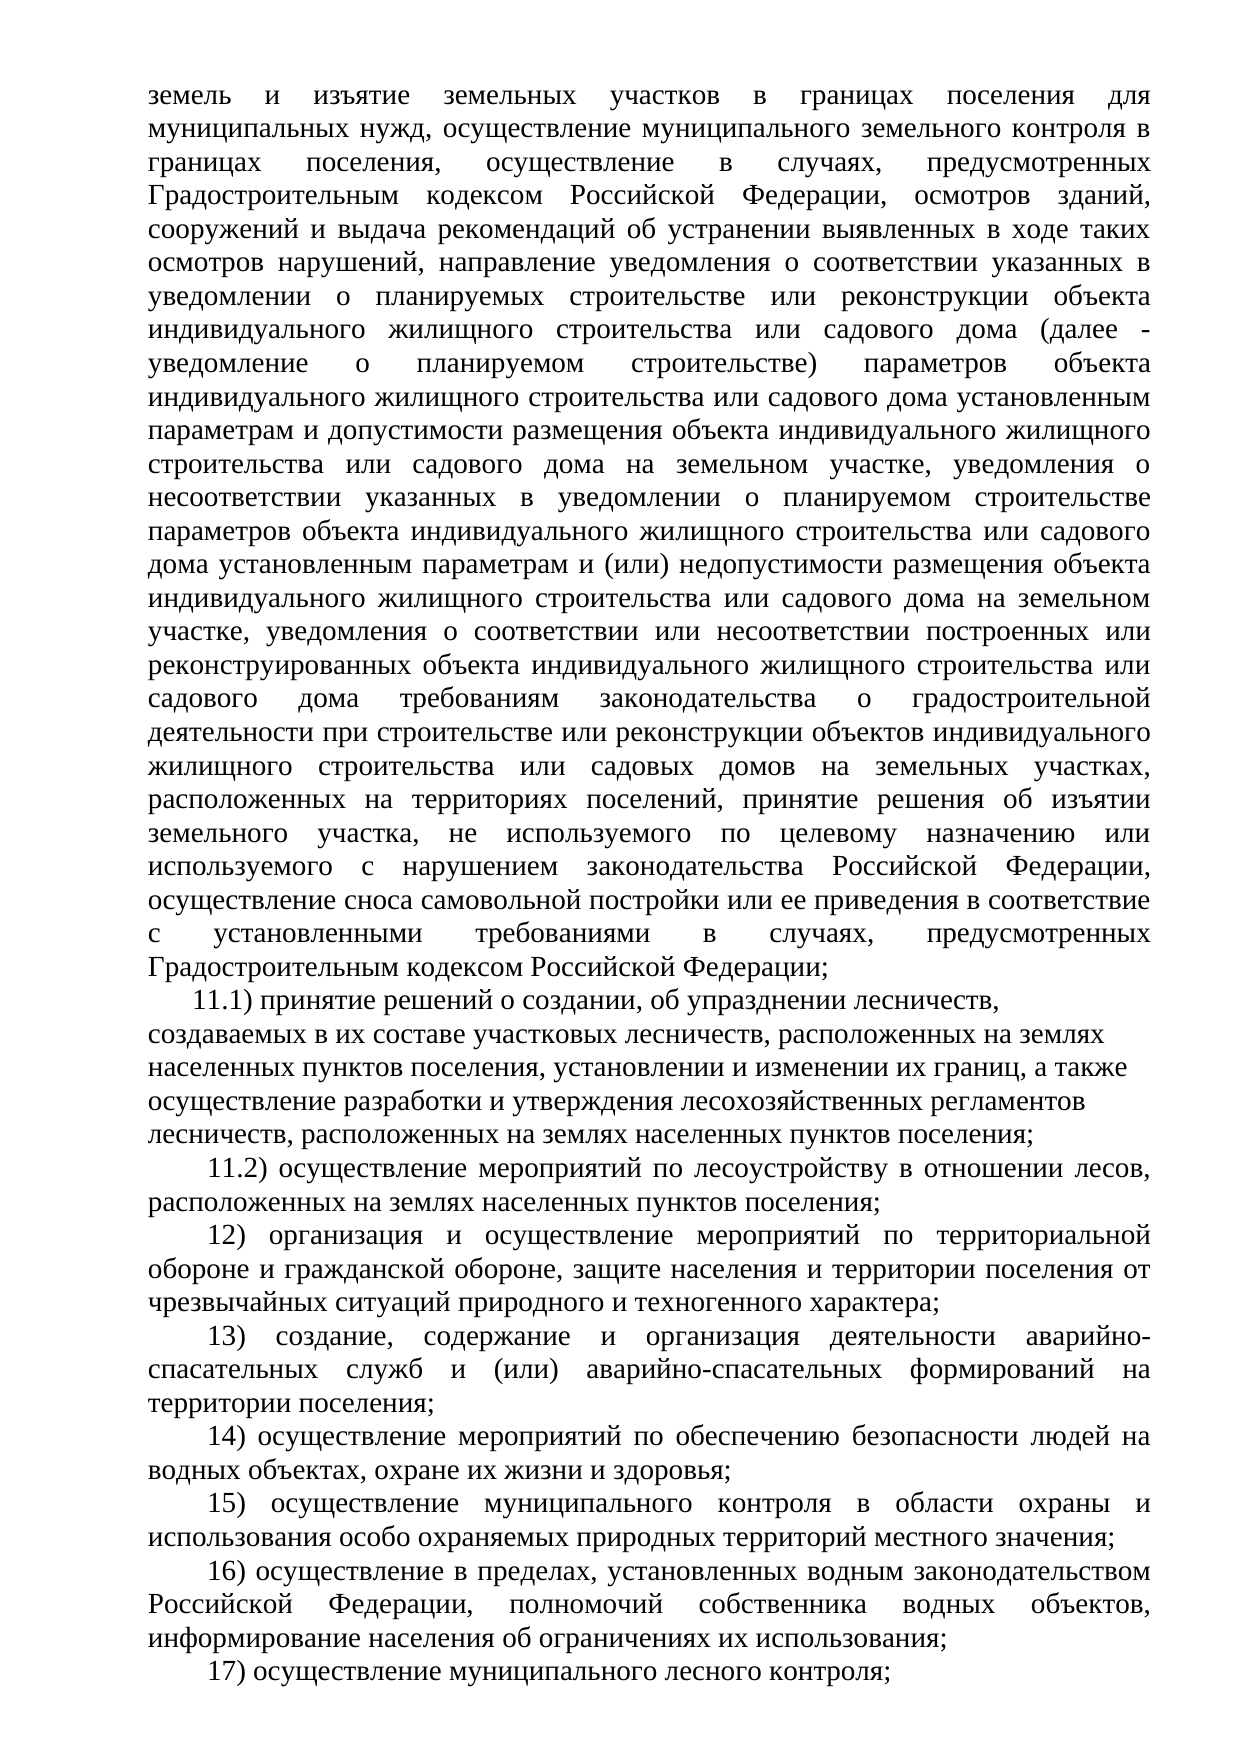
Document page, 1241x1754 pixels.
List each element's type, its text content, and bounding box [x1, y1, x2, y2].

text 13) создание, содержание и организация деятельности аварийно-спасательных служб и (или) аварийно-спасательных формирований на территории поселения; [148, 1318, 1152, 1418]
text 11.2) осуществление мероприятий по лесоустройству в отношении лесов, расположенных на землях населенных пунктов поселения; [148, 1150, 1152, 1217]
text 16) осуществление в пределах, установленных водным законодательством Российской Федерации, полномочий собственника водных объектов, информирование населения об ограничениях их использования; [148, 1553, 1152, 1653]
text 11.1) принятие решений о создании, об упразднении лесничеств, создаваемых в их составе участковых лесничеств, расположенных на землях населенных пунктов поселения, установлении и изменении их границ, а также осуществление разработки и утверждения лесохозяйственных регламентов лесничеств, расположенных на землях населенных пунктов поселения; [148, 982, 1152, 1150]
text 14) осуществление мероприятий по обеспечению безопасности людей на водных объектах, охране их жизни и здоровья; [148, 1418, 1152, 1486]
text 12) организация и осуществление мероприятий по территориальной обороне и гражданской обороне, защите населения и территории поселения от чрезвычайных ситуаций природного и техногенного характера; [148, 1217, 1152, 1318]
text 15) осуществление муниципального контроля в области охраны и использования особо охраняемых природных территорий местного значения; [148, 1486, 1152, 1553]
text 17) осуществление муниципального лесного контроля; [148, 1653, 1152, 1687]
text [148, 77, 1152, 982]
